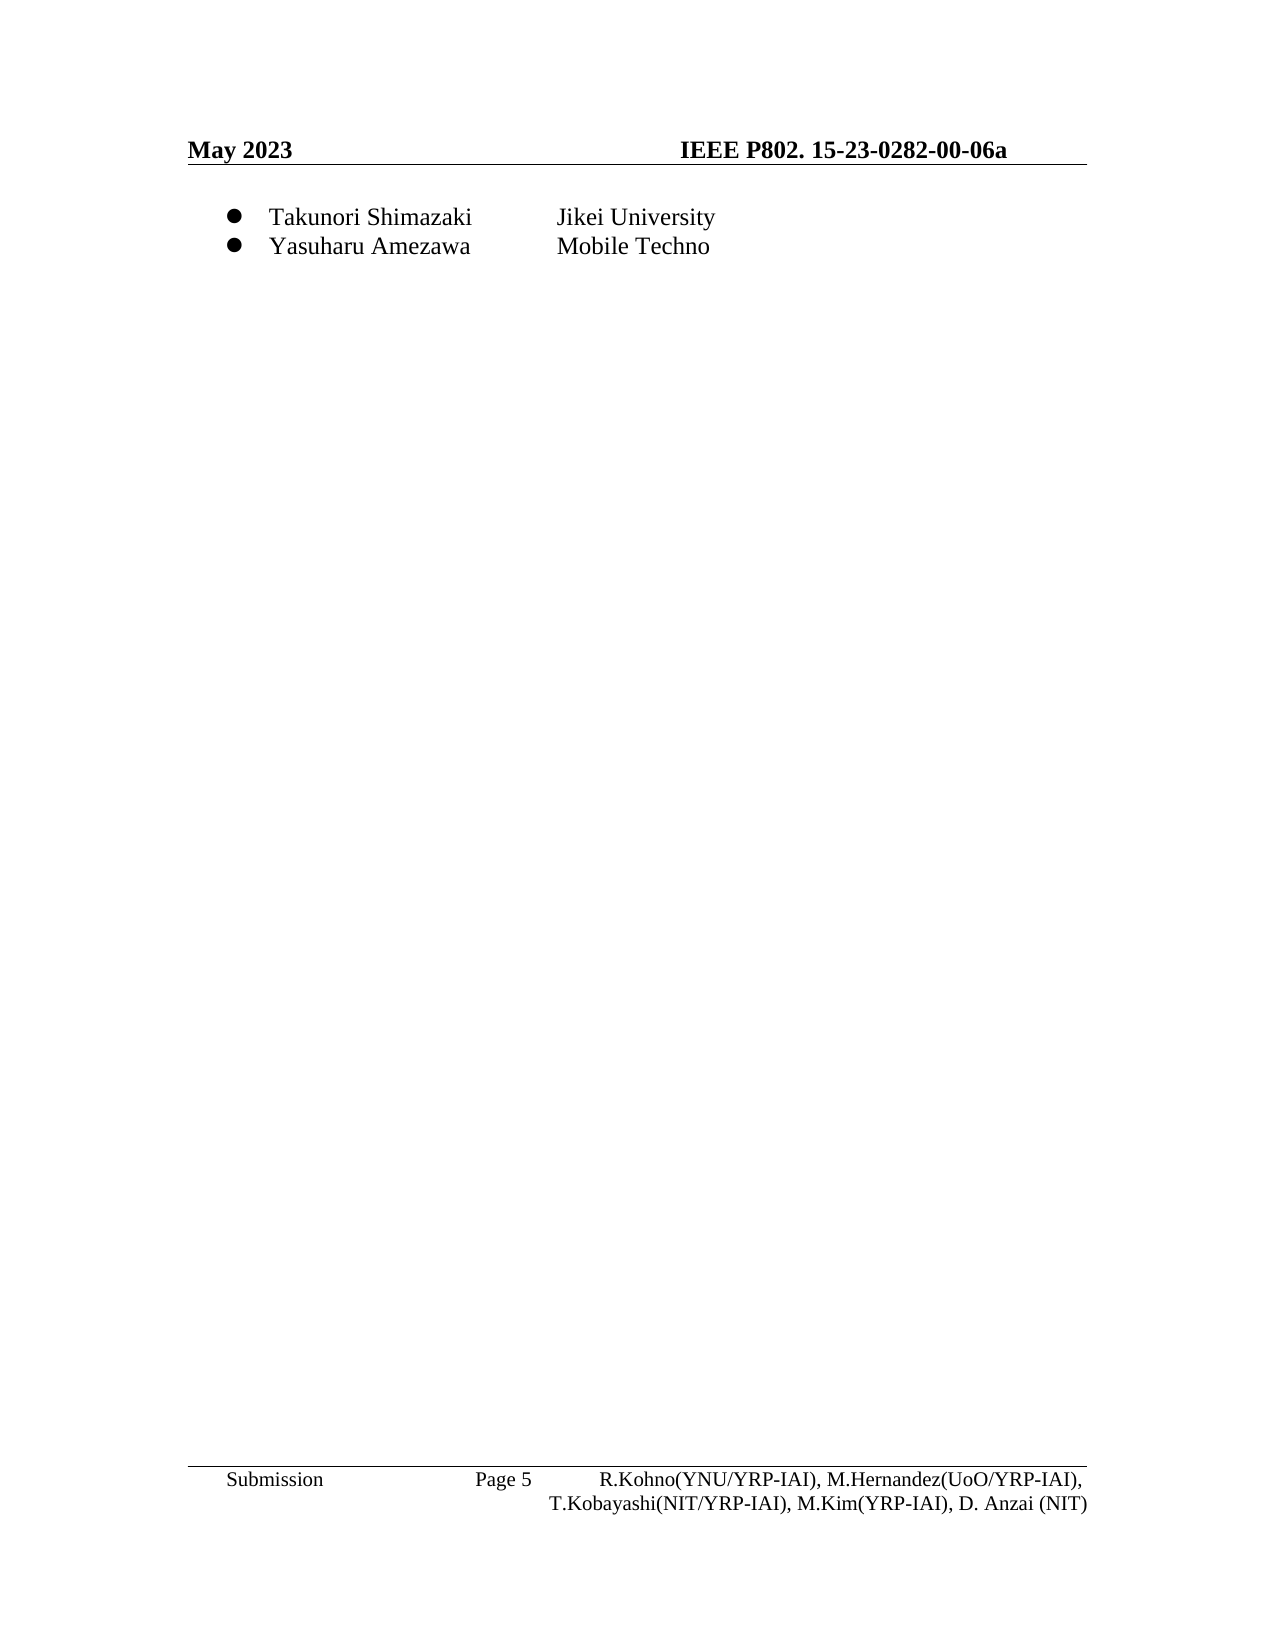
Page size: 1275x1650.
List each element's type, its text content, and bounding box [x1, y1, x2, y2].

list Takunori Shimazaki Jikei University [225, 202, 1087, 231]
list Yasuharu Amezawa Mobile Techno [225, 231, 1087, 260]
